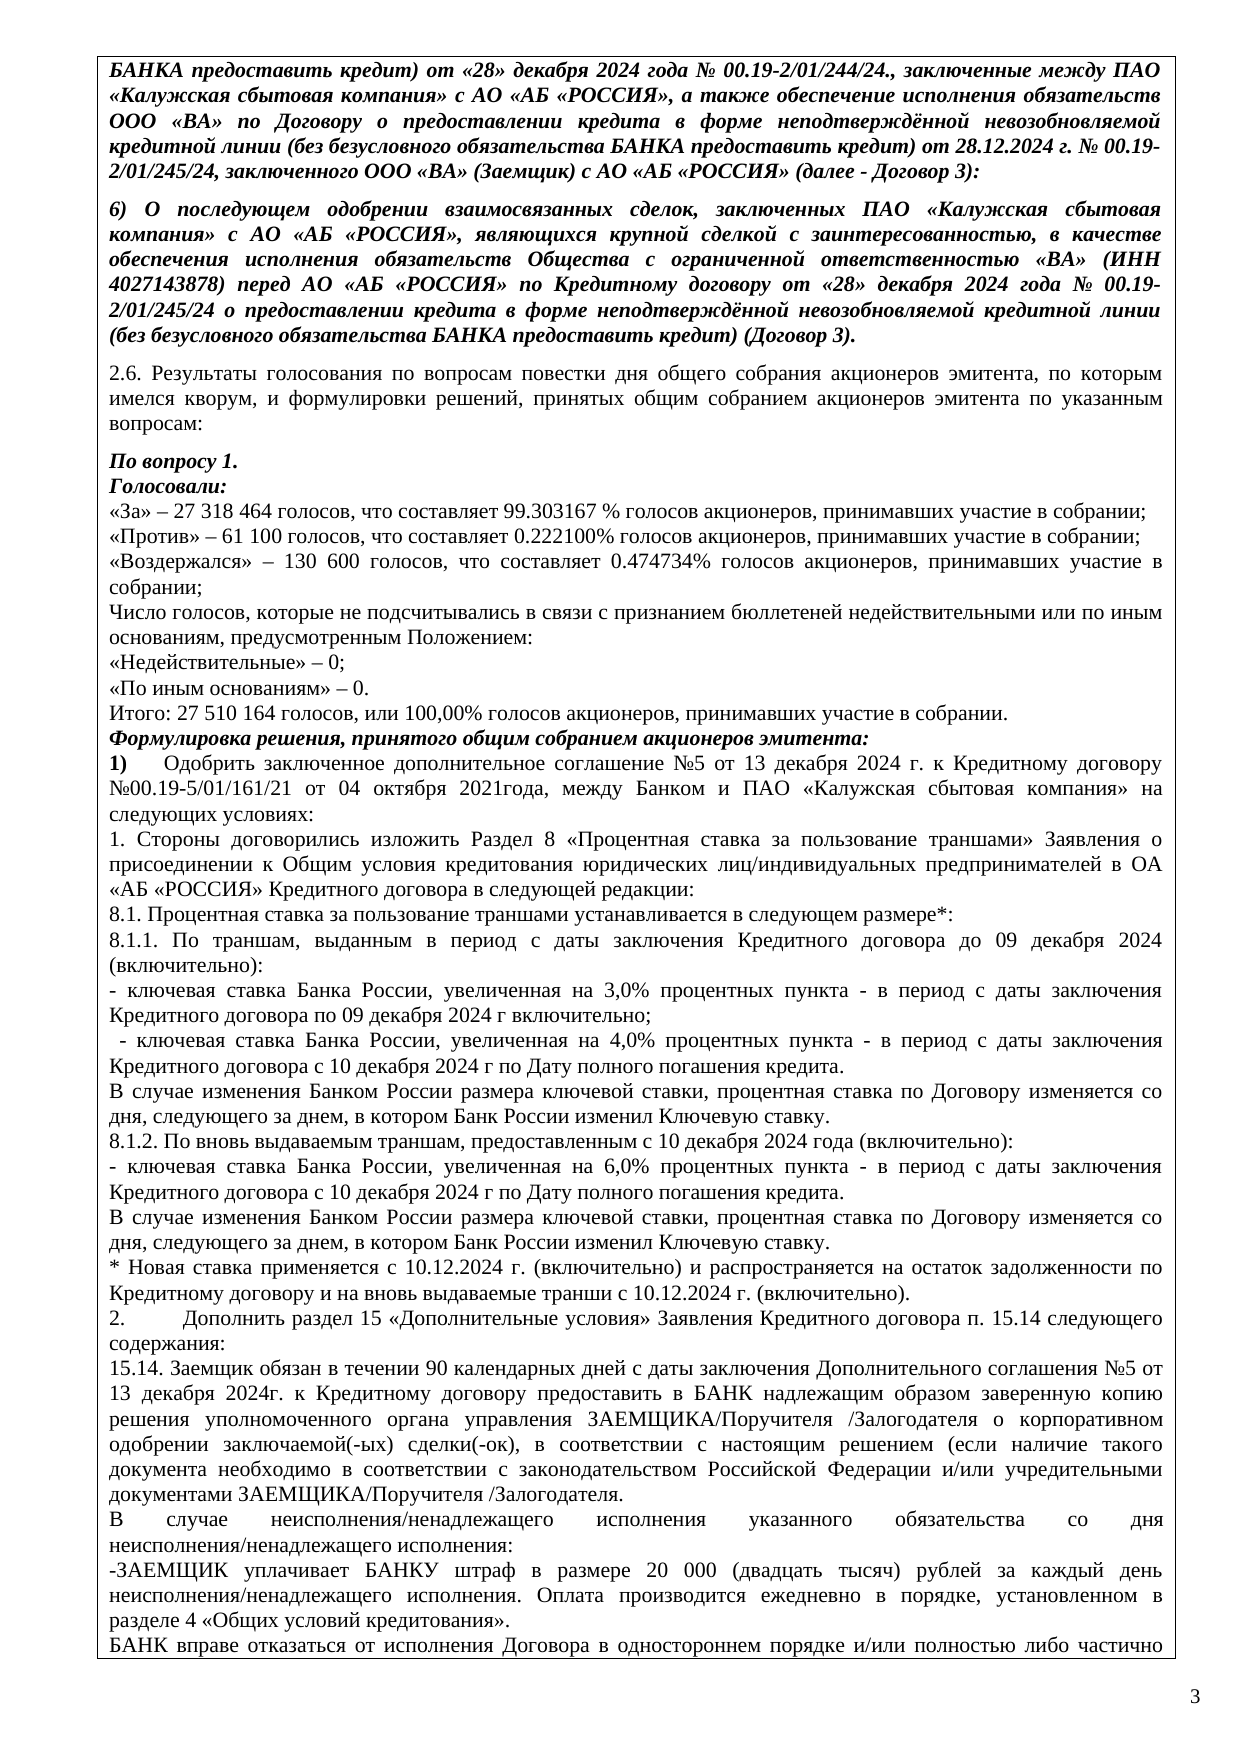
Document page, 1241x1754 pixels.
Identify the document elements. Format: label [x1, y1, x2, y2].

table_cell [98, 57, 1175, 1658]
